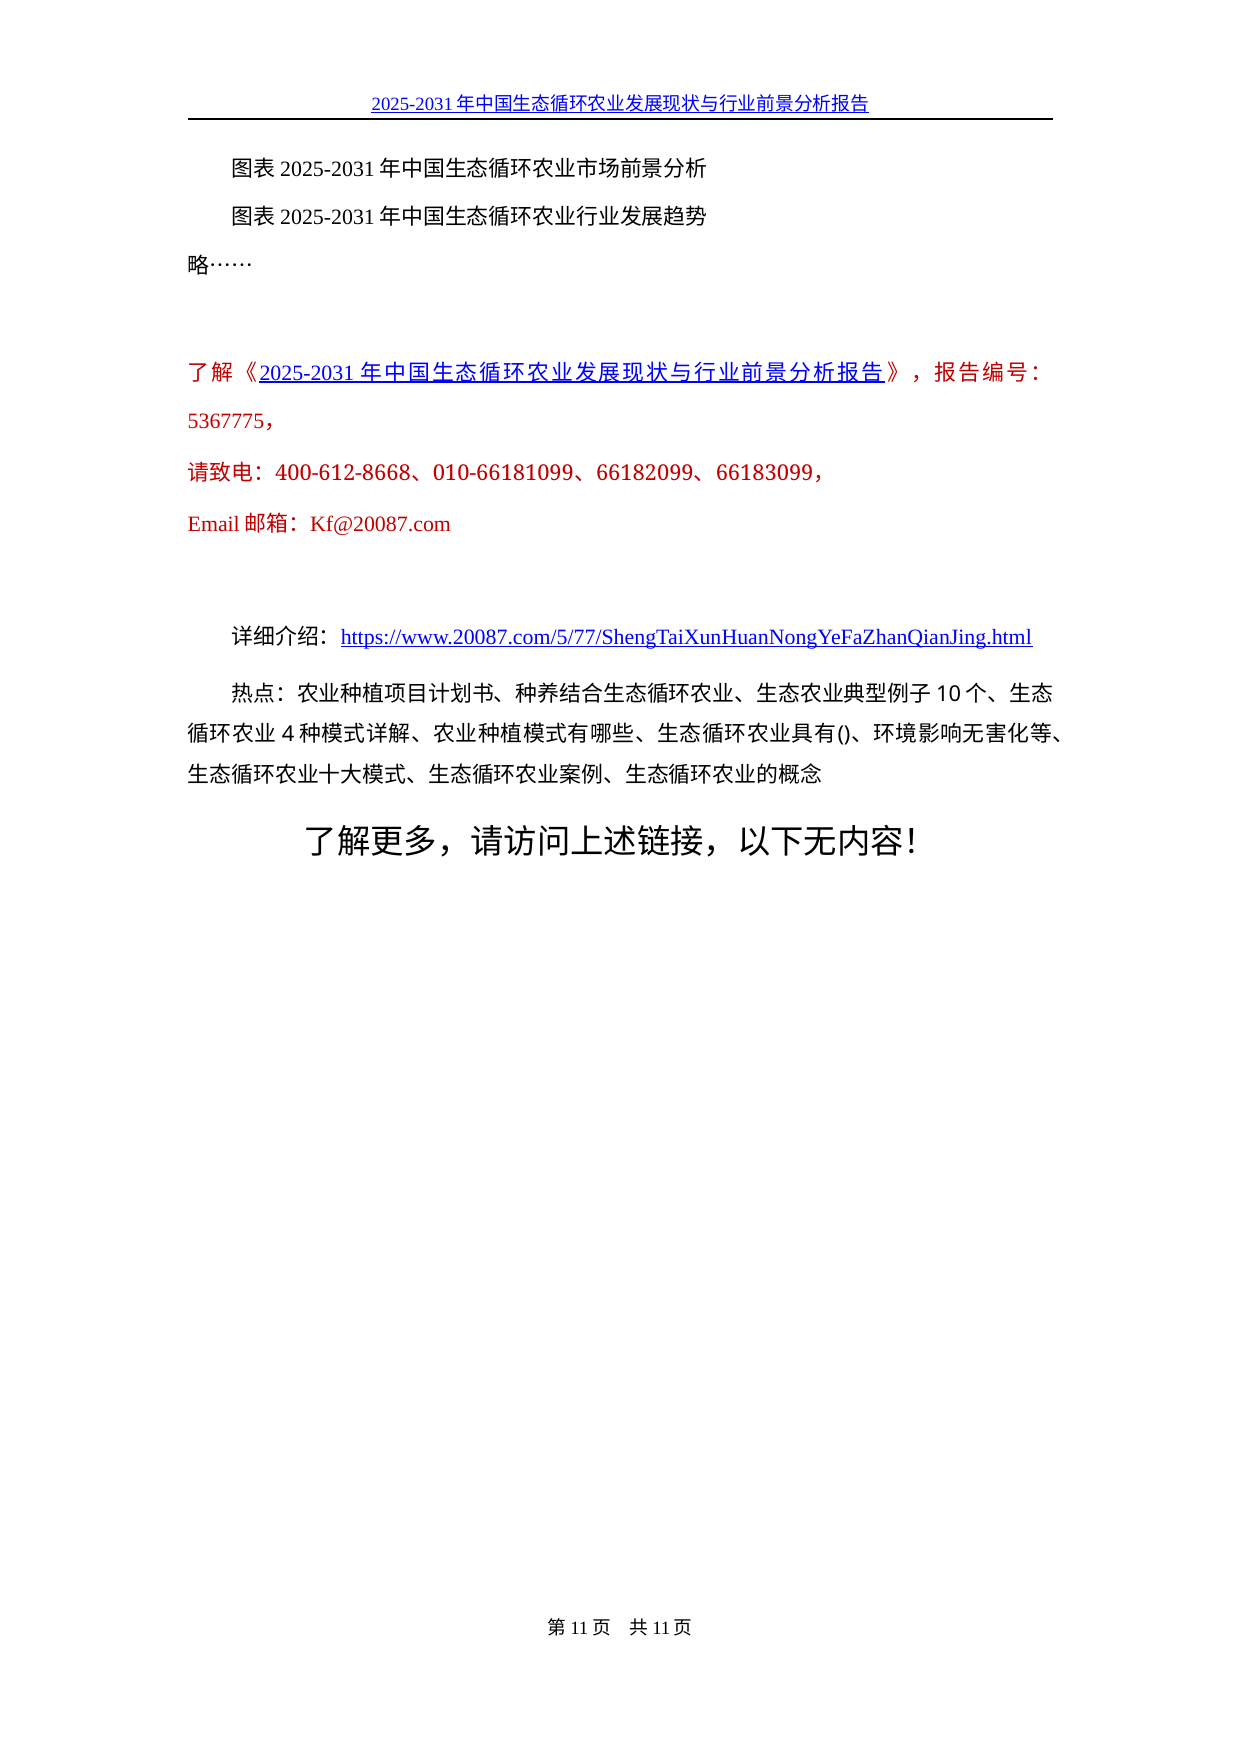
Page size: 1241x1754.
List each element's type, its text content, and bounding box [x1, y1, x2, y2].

text 热点：农业种植项目计划书、种养结合生态循环农业、生态农业典型例子10个、生态循环农业4种模式详解、农业种植模式有哪些、生态循环农业具有()、环境影响无害化等、生态循环农业十大模式、生态循环农业案例、生态循环农业的概念 [187, 676, 1053, 789]
text 详细介绍：https://www.20087.com/5/77/ShengTaiXunHuanNongYeFaZhanQianJing.html [187, 619, 1053, 651]
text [187, 150, 1053, 280]
text Email邮箱：Kf@20087.com [187, 506, 1053, 538]
text 了解《2025-2031年中国生态循环农业发展现状与行业前景分析报告》，报告编号：5367775， [187, 354, 1053, 435]
text 请致电：400-612-8668、010-66181099、66182099、66183099， [187, 454, 1053, 487]
title 了解更多，请访问上述链接，以下无内容！ [187, 807, 1053, 872]
